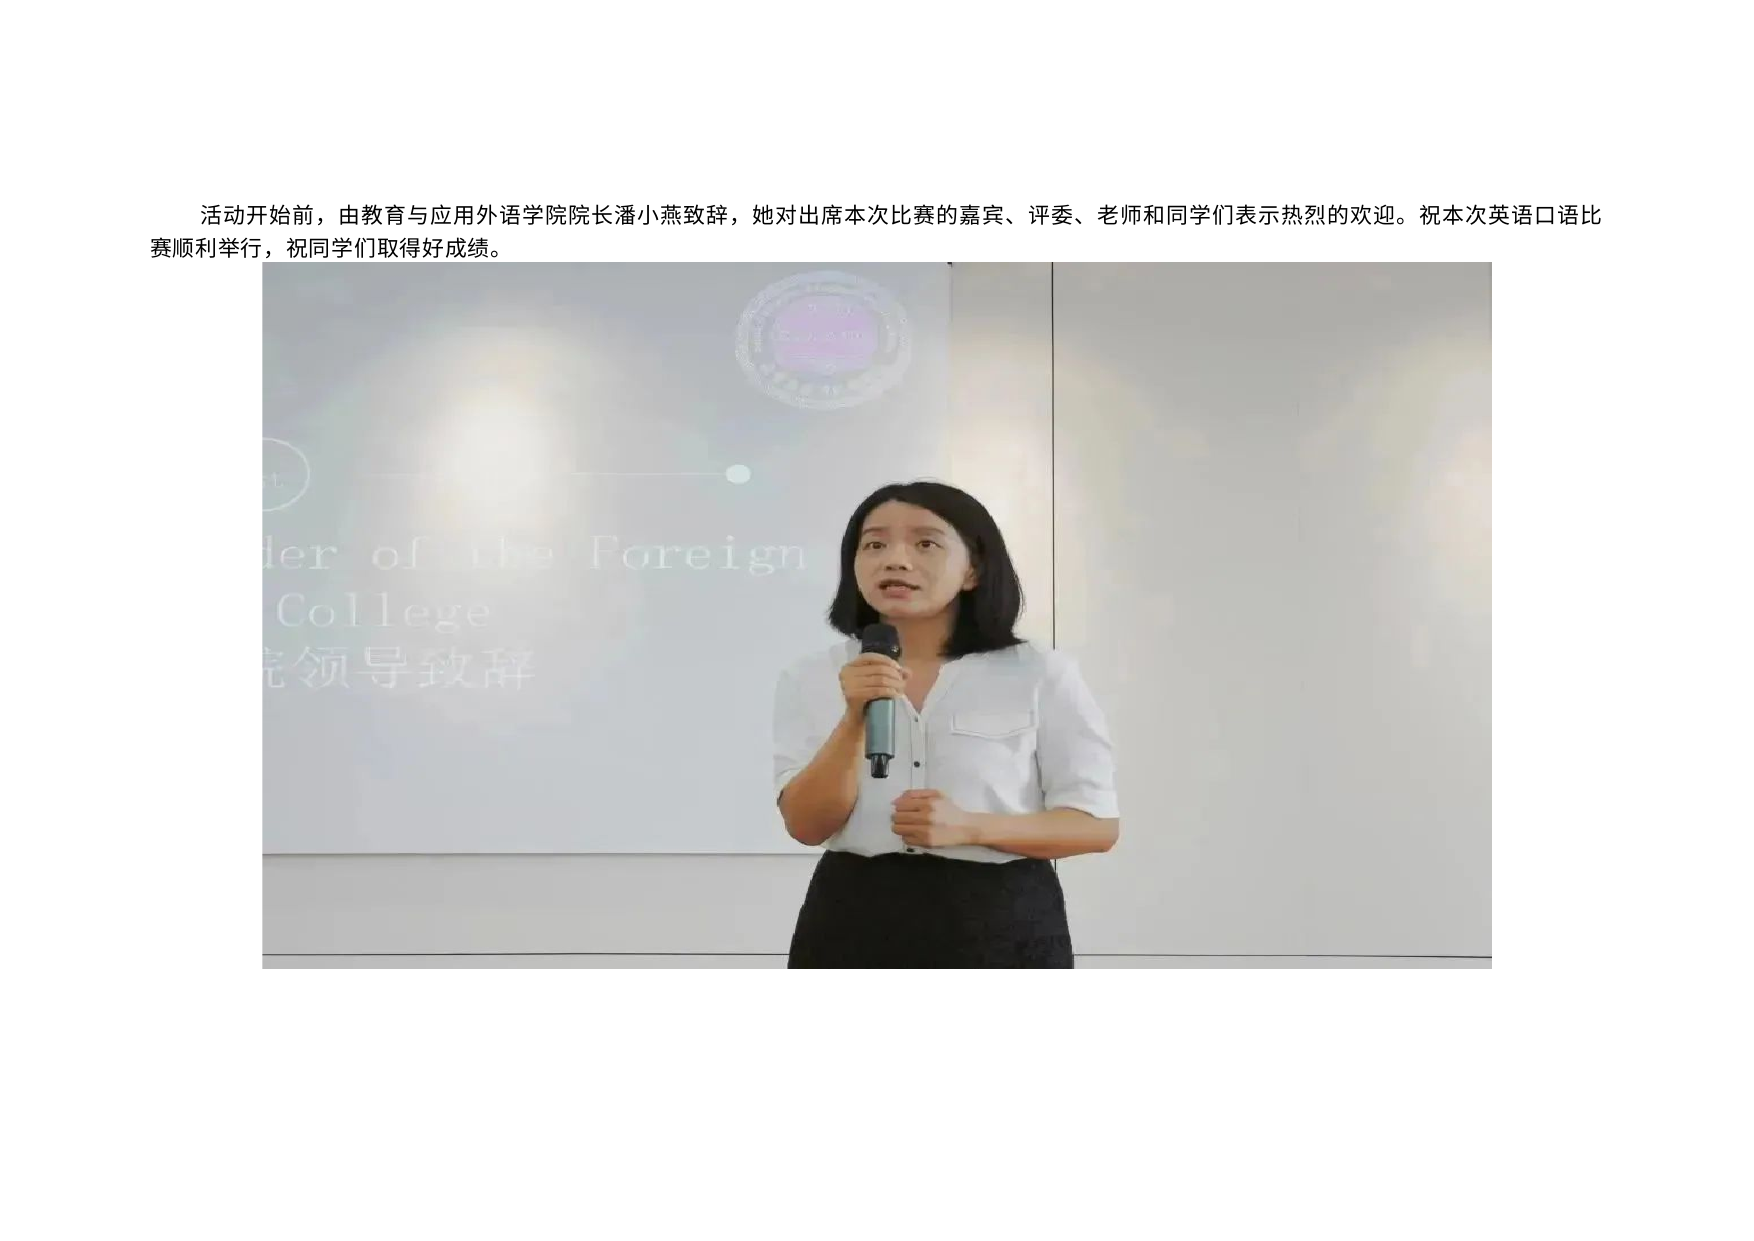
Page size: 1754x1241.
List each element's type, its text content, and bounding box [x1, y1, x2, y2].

text 活动开始前，由教育与应用外语学院院长潘小燕致辞，她对出席本次比赛的嘉宾、评委、老师和同学们表示热烈的欢迎。祝本次英语口语比赛顺利举行，祝同学们取得好成绩。 [150, 198, 1604, 263]
picture [262, 262, 1492, 969]
